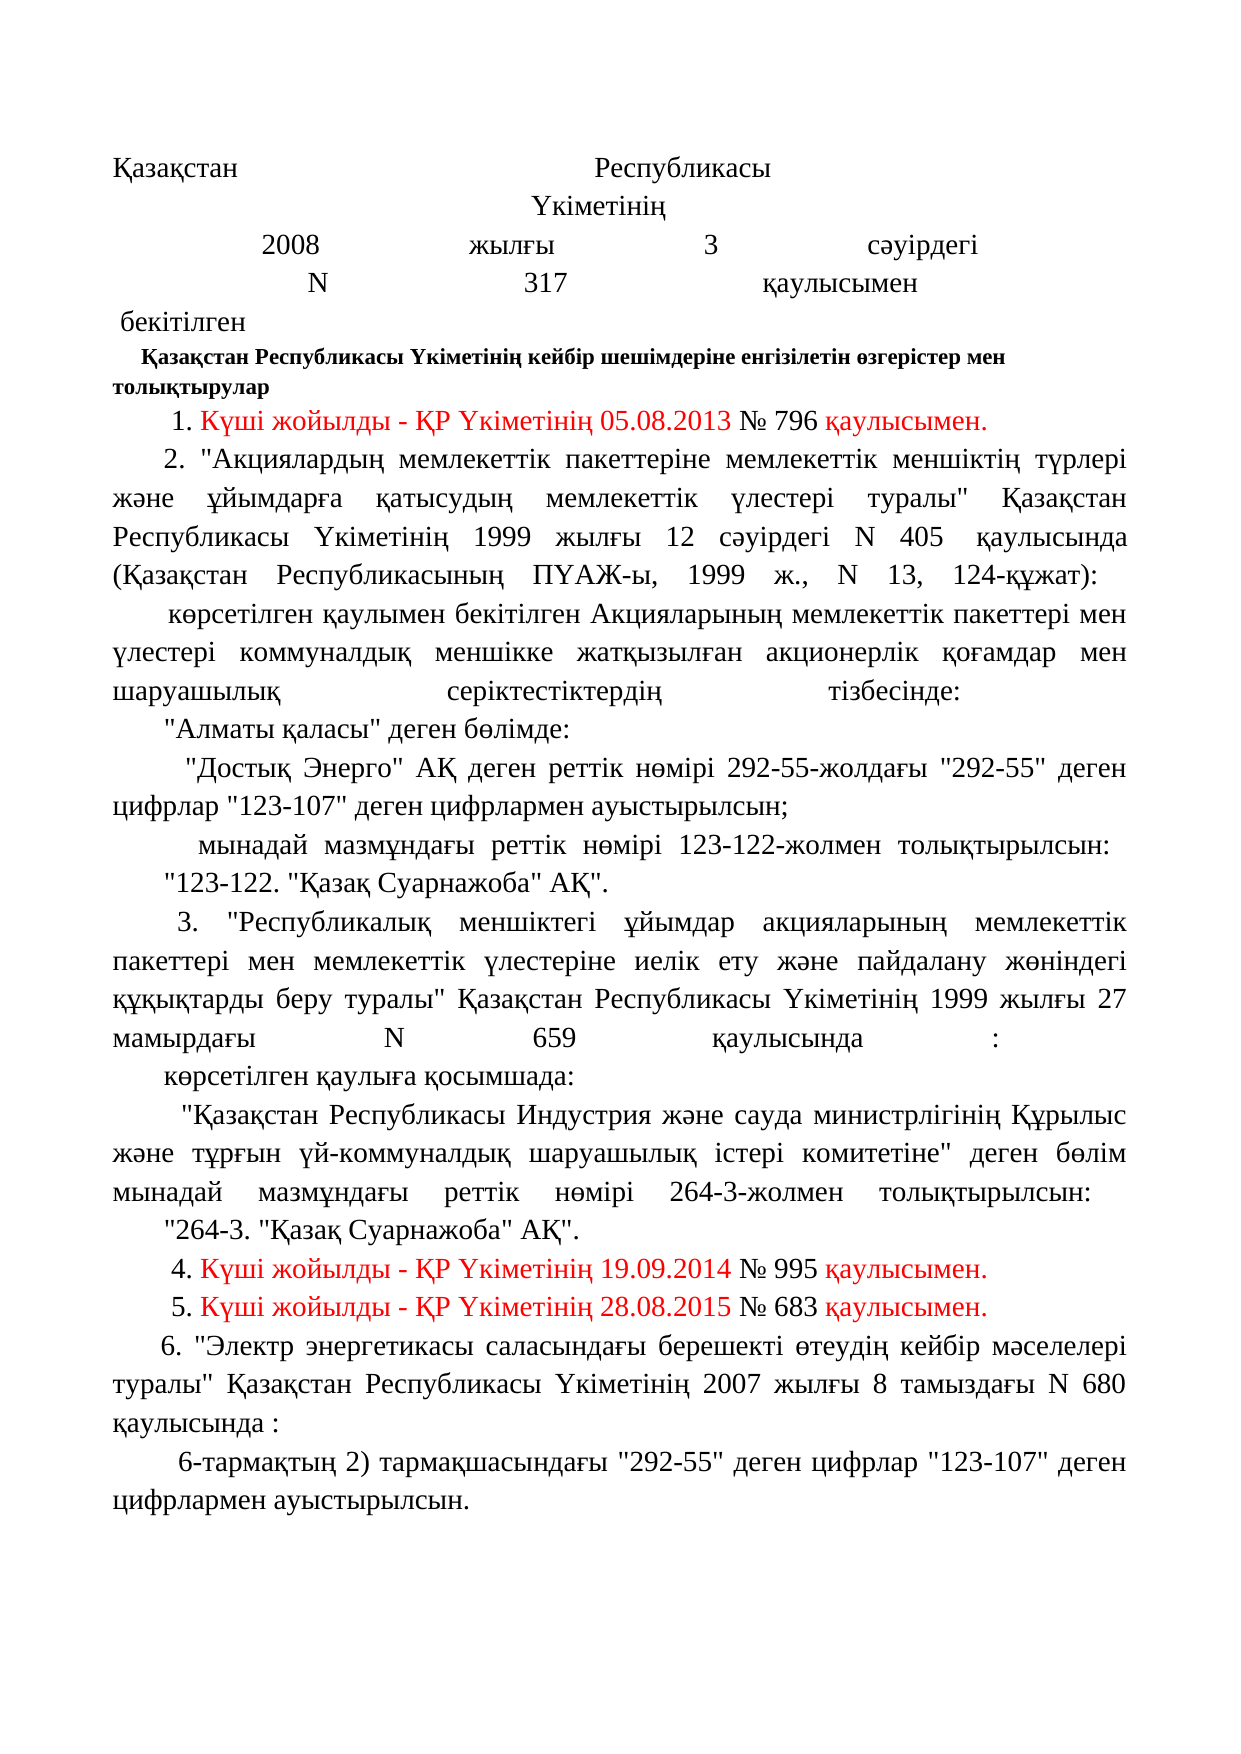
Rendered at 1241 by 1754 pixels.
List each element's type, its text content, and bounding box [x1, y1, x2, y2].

text 2. "Акциялардың мемлекеттік пакеттеріне мемлекеттік меншіктің түрлері және ұйымдарға қатысудың мемлекеттік үлестері туралы" Қазақстан Республикасы Үкіметінің 1999 жылғы 12 сәуірдегі N 405 қаулысында (Қазақстан Республикасының ПҮАЖ-ы, 1999 ж., N 13, 124-құжат): көрсетілген қаулымен бекітілген Акцияларының мемлекеттік пакеттері мен үлестері коммуналдық меншікке жатқызылған акционерлік қоғамдар мен шаруашылық серіктестіктердің тізбесінде: "Алматы қаласы" деген бөлімде: [112, 442, 1128, 745]
text 6. "Электр энергетикасы саласындағы берешекті өтеудің кейбір мәселелері туралы" Қазақстан Республикасы Үкіметінің 2007 жылғы 8 тамыздағы N 680 қаулысында : [112, 1328, 1128, 1439]
text 1. Күші жойылды - ҚР Үкіметінің 05.08.2013 № 796 қаулысымен. [112, 403, 1128, 437]
text 5. Күші жойылды - ҚР Үкіметінің 28.08.2015 № 683 қаулысымен. [112, 1289, 1128, 1323]
text 6-тармақтың 2) тармақшасындағы "292-55" деген цифрлар "123-107" деген цифрлармен ауыстырылсын. [112, 1444, 1128, 1516]
text "Қазақстан Республикасы Индустрия және сауда министрлігінің Құрылыс және тұрғын үй-коммуналдық шаруашылық істері комитетіне" деген бөлім мынадай мазмұндағы реттік нөмірі 264-3-жолмен толықтырылсын: "264-3. "Қазақ Суарнажоба" АҚ". [112, 1097, 1128, 1246]
text Қазақстан Республикасы Үкіметінің 2008 жылғы 3 сәуірдегі N 317 қаулысымен бекітілген [112, 150, 1128, 338]
text Қазақстан Республикасы Үкіметінің кейбір шешімдеріне енгізілетін өзгерістер мен толықтырулар [112, 343, 1128, 399]
text 4. Күші жойылды - ҚР Үкіметінің 19.09.2014 № 995 қаулысымен. [112, 1251, 1128, 1284]
text 3. "Республикалық меншіктегі ұйымдар акцияларының мемлекеттік пакеттері мен мемлекеттік үлестеріне иелік ету және пайдалану жөніндегі құқықтарды беру туралы" Қазақстан Республикасы Үкіметінің 1999 жылғы 27 мамырдағы N 659 қаулысында : көрсетілген қаулыға қосымшада: [112, 904, 1128, 1092]
text "Достық Энерго" АҚ деген реттік нөмірі 292-55-жолдағы "292-55" деген цифрлар "123-107" деген цифрлармен ауыстырылсын; [112, 750, 1128, 822]
text мынадай мазмұндағы реттік нөмірі 123-122-жолмен толықтырылсын: "123-122. "Қазақ Суарнажоба" АҚ". [112, 827, 1128, 899]
